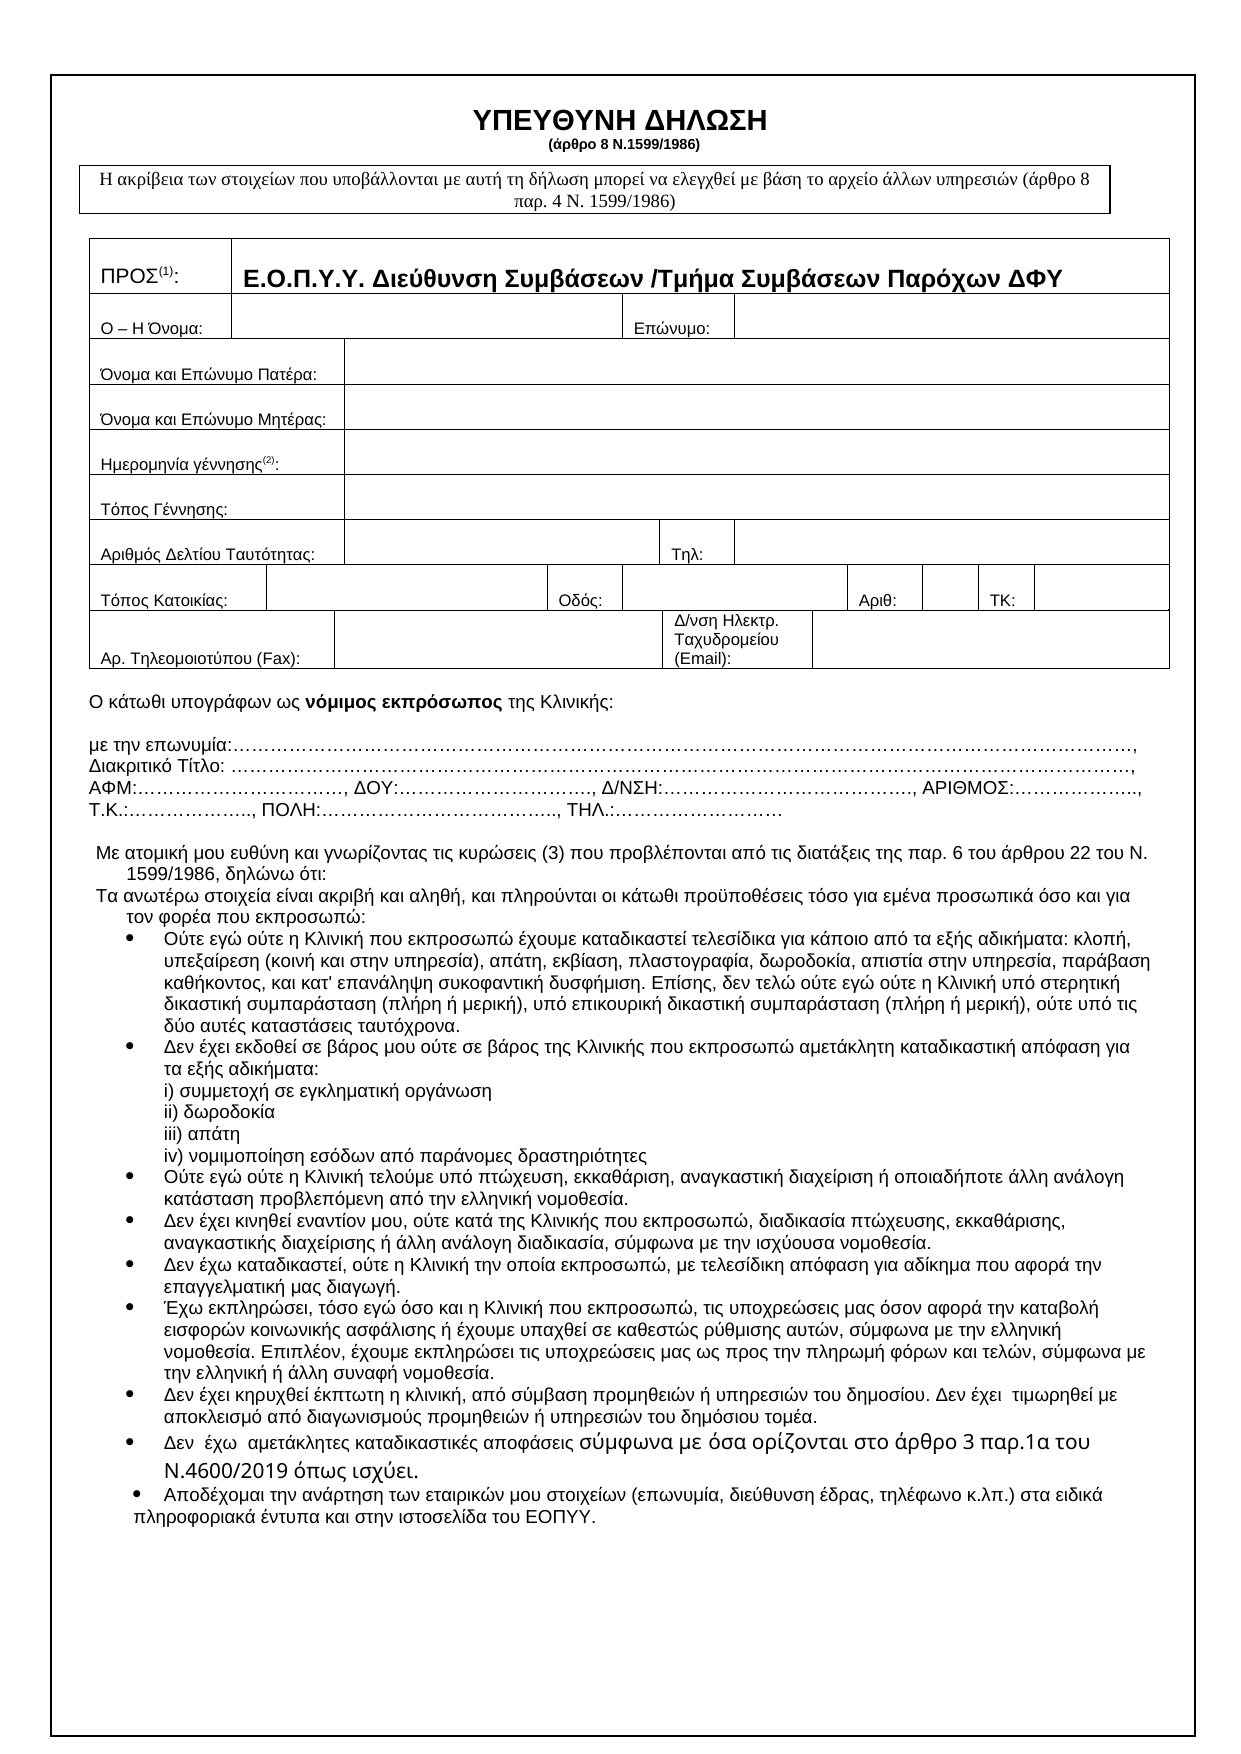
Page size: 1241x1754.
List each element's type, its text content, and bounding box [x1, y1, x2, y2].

table_cell Όνομα και Επώνυμο Μητέρας: [90, 385, 344, 429]
list Δεν έχω καταδικαστεί, ούτε η Κλινική την οποία εκπροσωπώ, με τελεσίδικη απόφαση για αδίκημα που αφορά την επαγγελματική μας διαγωγή. [126, 1253, 1152, 1297]
list Δεν έχω αμετάκλητες καταδικαστικές αποφάσεις σύμφωνα με όσα ορίζονται στο άρθρο 3 παρ.1α του Ν.4600/2019 όπως ισχύει. [126, 1427, 1152, 1484]
text Με ατομική μου ευθύνη και γνωρίζοντας τις κυρώσεις (3) που προβλέπονται από τις διατάξεις της παρ. 6 του άρθρου 22 του Ν. 1599/1986, δηλώνω ότι: [96, 842, 1152, 885]
list Έχω εκπληρώσει, τόσο εγώ όσο και η Κλινική που εκπροσωπώ, τις υποχρεώσεις μας όσον αφορά την καταβολή εισφορών κοινωνικής ασφάλισης ή έχουμε υπαχθεί σε καθεστώς ρύθμισης αυτών, σύμφωνα με την ελληνική νομοθεσία. Επιπλέον, έχουμε εκπληρώσει τις υποχρεώσεις μας ως προς την πληρωμή φόρων και τελών, σύμφωνα με την ελληνική ή άλλη συναφή νομοθεσία. [126, 1297, 1152, 1384]
table_cell [345, 520, 659, 564]
table_cell Τόπος Γέννησης: [90, 475, 344, 519]
table_cell Επώνυμο: [623, 294, 734, 338]
table_cell Όνομα και Επώνυμο Πατέρα: [90, 339, 344, 383]
table_cell Αρ. Τηλεομοιοτύπου (Fax): [90, 611, 334, 668]
text Η ακρίβεια των στοιχείων που υποβάλλονται με αυτή τη δήλωση μπορεί να ελεγχθεί με βάση το αρχείο άλλων υπηρεσιών (άρθρο 8 παρ. 4 Ν. 1599/1986) [80, 166, 1109, 213]
list Δεν έχει εκδοθεί σε βάρος μου ούτε σε βάρος της Κλινικής που εκπροσωπώ αμετάκλητη καταδικαστική απόφαση για τα εξής αδικήματα: i) συμμετοχή σε εγκληματική οργάνωση ii) δωροδοκία iii) απάτη iv) νομιμοποίηση εσόδων από παράνομες δραστηριότητες [126, 1036, 1152, 1166]
table_cell [232, 294, 622, 338]
list Ούτε εγώ ούτε η Κλινική που εκπροσωπώ έχουμε καταδικαστεί τελεσίδικα για κάποιο από τα εξής αδικήματα: κλοπή, υπεξαίρεση (κοινή και στην υπηρεσία), απάτη, εκβίαση, πλαστογραφία, δωροδοκία, απιστία στην υπηρεσία, παράβαση καθήκοντος, και κατ' επανάληψη συκοφαντική δυσφήμιση. Επίσης, δεν τελώ ούτε εγώ ούτε η Κλινική υπό στερητική δικαστική συμπαράσταση (πλήρη ή μερική), υπό επικουρική δικαστική συμπαράσταση (πλήρη ή μερική), ούτε υπό τις δύο αυτές καταστάσεις ταυτόχρονα. [126, 928, 1152, 1036]
text Ο κάτωθι υπογράφων ως νόμιμος εκπρόσωπος της Κλινικής: [89, 691, 1152, 712]
table_cell [345, 339, 1169, 383]
table_header ΠΡΟΣ(1): [90, 239, 231, 293]
table_cell Ημερομηνία γέννησης(2): [90, 430, 344, 474]
text με την επωνυμία:………………………………………………………………………………………………………………………………, [89, 734, 1152, 755]
table_cell [345, 385, 1169, 429]
table_cell ΤΚ: [979, 565, 1034, 609]
text Τα ανωτέρω στοιχεία είναι ακριβή και αληθή, και πληρούνται οι κάτωθι προϋποθέσεις τόσο για εμένα προσωπικά όσο και για τον φορέα που εκπροσωπώ: [96, 885, 1152, 928]
table_cell Δ/νση Ηλεκτρ. Ταχυδρομείου (Εmail): [663, 611, 812, 668]
text Διακριτικό Τίτλο: ………………………………………………………………………………………………………………………………, [89, 755, 1152, 777]
table_cell Τόπος Κατοικίας: [90, 565, 266, 609]
subtitle ΥΠΕΥΘΥΝΗ ΔΗΛΩΣΗ [89, 103, 1152, 136]
table_cell [735, 294, 1169, 338]
table_cell Τηλ: [660, 520, 734, 564]
table_cell Ο – Η Όνομα: [90, 294, 231, 338]
text ΑΦΜ:……………………………, ΔΟΥ:…………………………., Δ/ΝΣΗ:…………………………………., ΑΡΙΘΜΟΣ:……………….., [89, 777, 1152, 798]
list Δεν έχει κινηθεί εναντίον μου, ούτε κατά της Κλινικής που εκπροσωπώ, διαδικασία πτώχευσης, εκκαθάρισης, αναγκαστικής διαχείρισης ή άλλη ανάλογη διαδικασία, σύμφωνα με την ισχύουσα νομοθεσία. [126, 1210, 1152, 1253]
table_cell [335, 611, 662, 668]
table_cell Αριθμός Δελτίου Ταυτότητας: [90, 520, 344, 564]
table_cell [345, 475, 1169, 519]
table_cell [735, 520, 1169, 564]
table_cell [923, 565, 978, 609]
subtitle (άρθρο 8 Ν.1599/1986) [89, 136, 1152, 165]
table_header Ε.Ο.Π.Υ.Υ. Διεύθυνση Συμβάσεων /Τμήμα Συμβάσεων Παρόχων ΔΦΥ [232, 239, 1169, 293]
table_cell [345, 430, 1169, 474]
table_cell Αριθ: [848, 565, 922, 609]
table_cell [1035, 565, 1169, 609]
list Δεν έχει κηρυχθεί έκπτωτη η κλινική, από σύμβαση προμηθειών ή υπηρεσιών του δημοσίου. Δεν έχει τιμωρηθεί με αποκλεισμό από διαγωνισμούς προμηθειών ή υπηρεσιών του δημόσιου τομέα. [126, 1384, 1152, 1427]
table_cell Οδός: [548, 565, 622, 609]
table_cell [623, 565, 847, 609]
table_cell [813, 611, 1169, 668]
list Ούτε εγώ ούτε η Κλινική τελούμε υπό πτώχευση, εκκαθάριση, αναγκαστική διαχείριση ή οποιαδήποτε άλλη ανάλογη κατάσταση προβλεπόμενη από την ελληνική νομοθεσία. [126, 1166, 1152, 1210]
text Τ.Κ.:……………….., ΠΟΛΗ:……………………………….., ΤΗΛ.:……………………… [89, 798, 1152, 820]
table_cell [267, 565, 547, 609]
list Αποδέχομαι την ανάρτηση των εταιρικών μου στοιχείων (επωνυμία, διεύθυνση έδρας, τηλέφωνο κ.λπ.) στα ειδικά πληροφοριακά έντυπα και στην ιστοσελίδα του ΕΟΠΥΥ. [133, 1484, 1152, 1528]
